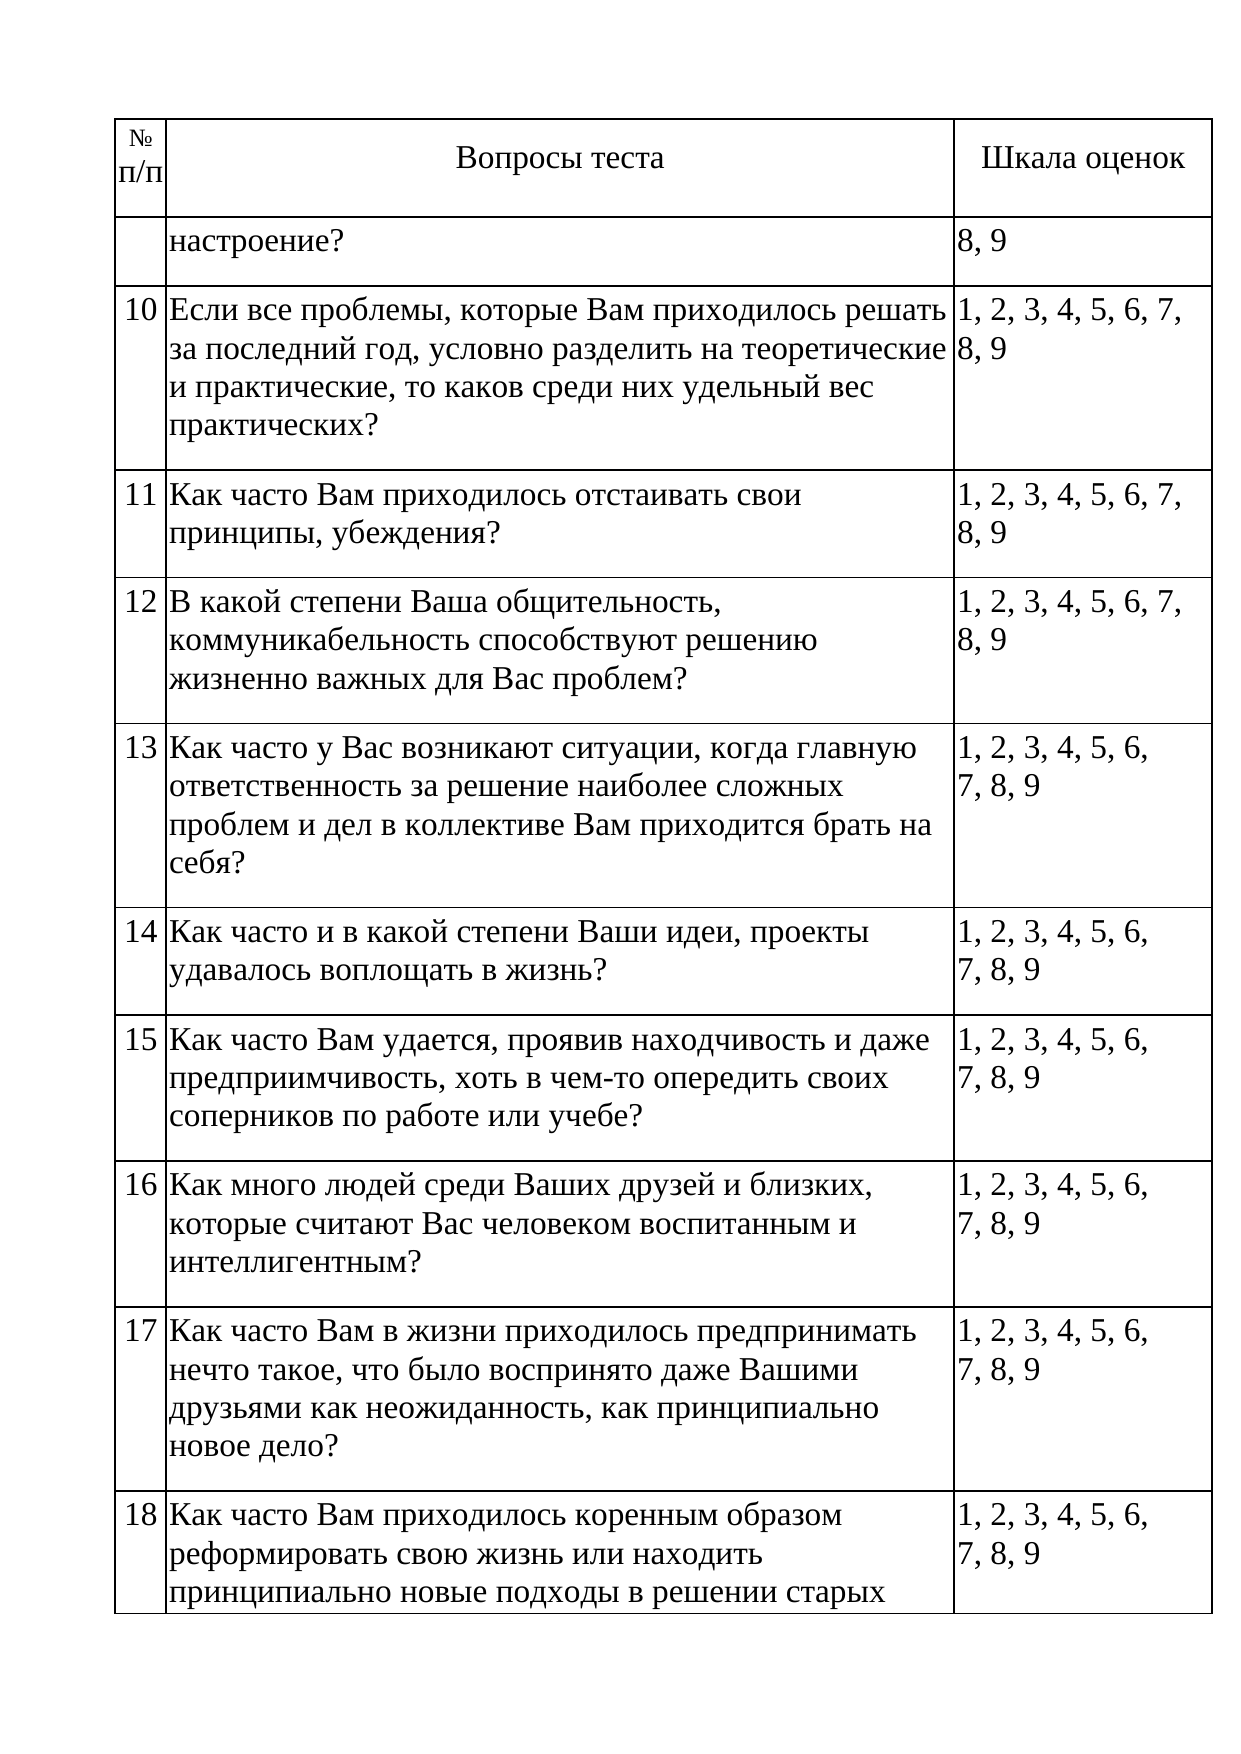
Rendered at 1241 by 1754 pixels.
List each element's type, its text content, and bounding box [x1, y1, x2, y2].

table_cell 13 [116, 724, 165, 907]
table_cell 1, 2, 3, 4, 5, 6, 7, 8, 9 [955, 1016, 1211, 1160]
table_cell 1, 2, 3, 4, 5, 6, 7, 8, 9 [955, 1308, 1211, 1490]
table_cell Как часто у Вас возникают ситуации, когда главную ответственность за решение наиболее сложных проблем и дел в коллективе Вам приходится брать на себя? [167, 724, 953, 907]
table_cell 1, 2, 3, 4, 5, 6, 7, 8, 9 [955, 908, 1211, 1014]
table_cell 10 [116, 287, 165, 469]
table_cell 1, 2, 3, 4, 5, 6, 7, 8, 9 [955, 724, 1211, 907]
table_cell В какой степени Ваша общительность, коммуникабельность способствуют решению жизненно важных для Вас проблем? [167, 578, 953, 723]
table_cell Как часто Вам удается, проявив находчивость и даже предприимчивость, хоть в чем-то опередить своих соперников по работе или учебе? [167, 1016, 953, 1160]
table_cell 17 [116, 1308, 165, 1490]
table_cell Как много людей среди Ваших друзей и близких, которые считают Вас человеком воспитанным и интеллигентным? [167, 1162, 953, 1306]
table_cell Как часто Вам в жизни приходилось предпринимать нечто такое, что было воспринято даже Вашими друзьями как неожиданность, как принципиально новое дело? [167, 1308, 953, 1490]
table_cell Если все проблемы, которые Вам приходилось решать за последний год, условно разделить на теоретические и практические, то каков среди них удельный вес практических? [167, 287, 953, 469]
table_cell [167, 218, 953, 285]
table_cell 16 [116, 1162, 165, 1306]
table_header Вопросы теста [167, 120, 953, 216]
table_cell 1, 2, 3, 4, 5, 6, 7, 8, 9 [955, 578, 1211, 723]
table_cell 1, 2, 3, 4, 5, 6, 7, 8, 9 [955, 1162, 1211, 1306]
table_cell 14 [116, 908, 165, 1014]
table_header № п/п [116, 120, 165, 216]
table_cell 9 [116, 218, 165, 285]
table_cell 11 [116, 471, 165, 577]
table_cell 1, 2, 3, 4, 5, 6, 7, 8, 9 [955, 218, 1211, 285]
table_cell 1, 2, 3, 4, 5, 6, 7, 8, 9 [955, 287, 1211, 469]
table_cell 12 [116, 578, 165, 723]
table_header Шкала оценок [955, 120, 1211, 216]
table_cell 1, 2, 3, 4, 5, 6, 7, 8, 9 [955, 471, 1211, 577]
table_cell 15 [116, 1016, 165, 1160]
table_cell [167, 1492, 953, 1613]
table_cell 18 [116, 1492, 165, 1613]
table_cell 1, 2, 3, 4, 5, 6, 7, 8, 9 [955, 1492, 1211, 1613]
table_cell Как часто Вам приходилось отстаивать свои принципы, убеждения? [167, 471, 953, 577]
table_cell Как часто и в какой степени Ваши идеи, проекты удавалось воплощать в жизнь? [167, 908, 953, 1014]
